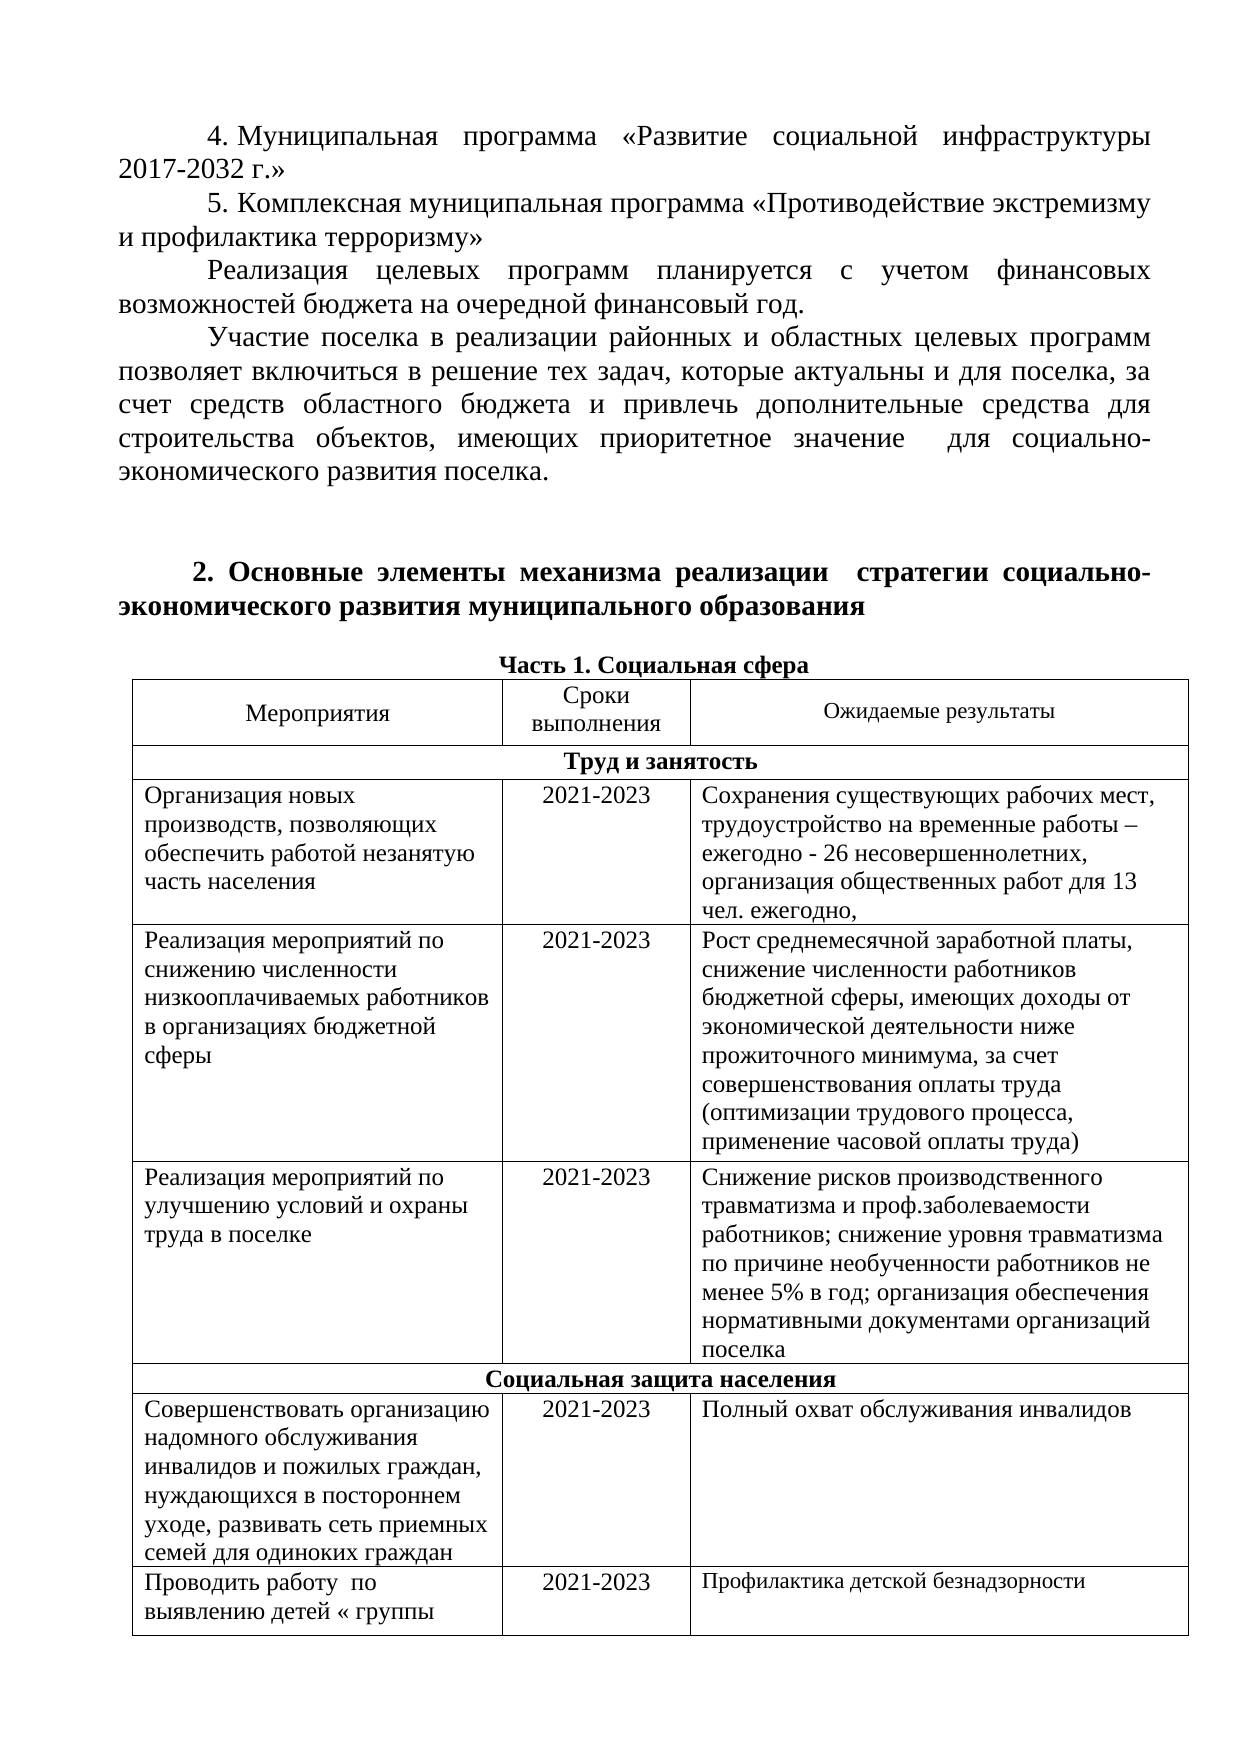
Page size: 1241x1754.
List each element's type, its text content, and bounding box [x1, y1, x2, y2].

text Часть 1. Социальная сфера [118, 650, 1152, 679]
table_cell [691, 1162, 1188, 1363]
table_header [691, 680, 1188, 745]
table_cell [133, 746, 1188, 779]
text Участие поселка в реализации районных и областных целевых программ позволяет включиться в решение тех задач, которые актуальны и для поселка, за счет средств областного бюджета и привлечь дополнительные средства для строительства объектов, имеющих приоритетное значение для социально-экономического развития поселка. [118, 319, 1152, 487]
list Комплексная муниципальная программа «Противодействие экстремизму и профилактика терроризму» [118, 185, 1152, 252]
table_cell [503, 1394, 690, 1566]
list Муниципальная программа «Развитие социальной инфраструктуры 2017-2032 г.» [118, 118, 1152, 185]
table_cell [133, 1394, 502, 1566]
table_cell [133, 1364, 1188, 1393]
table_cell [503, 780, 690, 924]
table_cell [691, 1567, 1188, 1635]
text Реализация целевых программ планируется с учетом финансовых возможностей бюджета на очередной финансовый год. [118, 252, 1152, 319]
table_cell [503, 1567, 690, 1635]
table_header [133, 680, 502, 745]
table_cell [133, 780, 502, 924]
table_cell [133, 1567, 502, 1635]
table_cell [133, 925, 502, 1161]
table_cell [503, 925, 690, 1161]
text 2. Основные элементы механизма реализации стратегии социально-экономического развития муниципального образования [118, 554, 1152, 621]
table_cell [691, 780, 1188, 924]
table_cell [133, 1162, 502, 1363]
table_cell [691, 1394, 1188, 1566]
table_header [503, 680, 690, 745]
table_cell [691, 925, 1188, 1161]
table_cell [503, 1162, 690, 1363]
